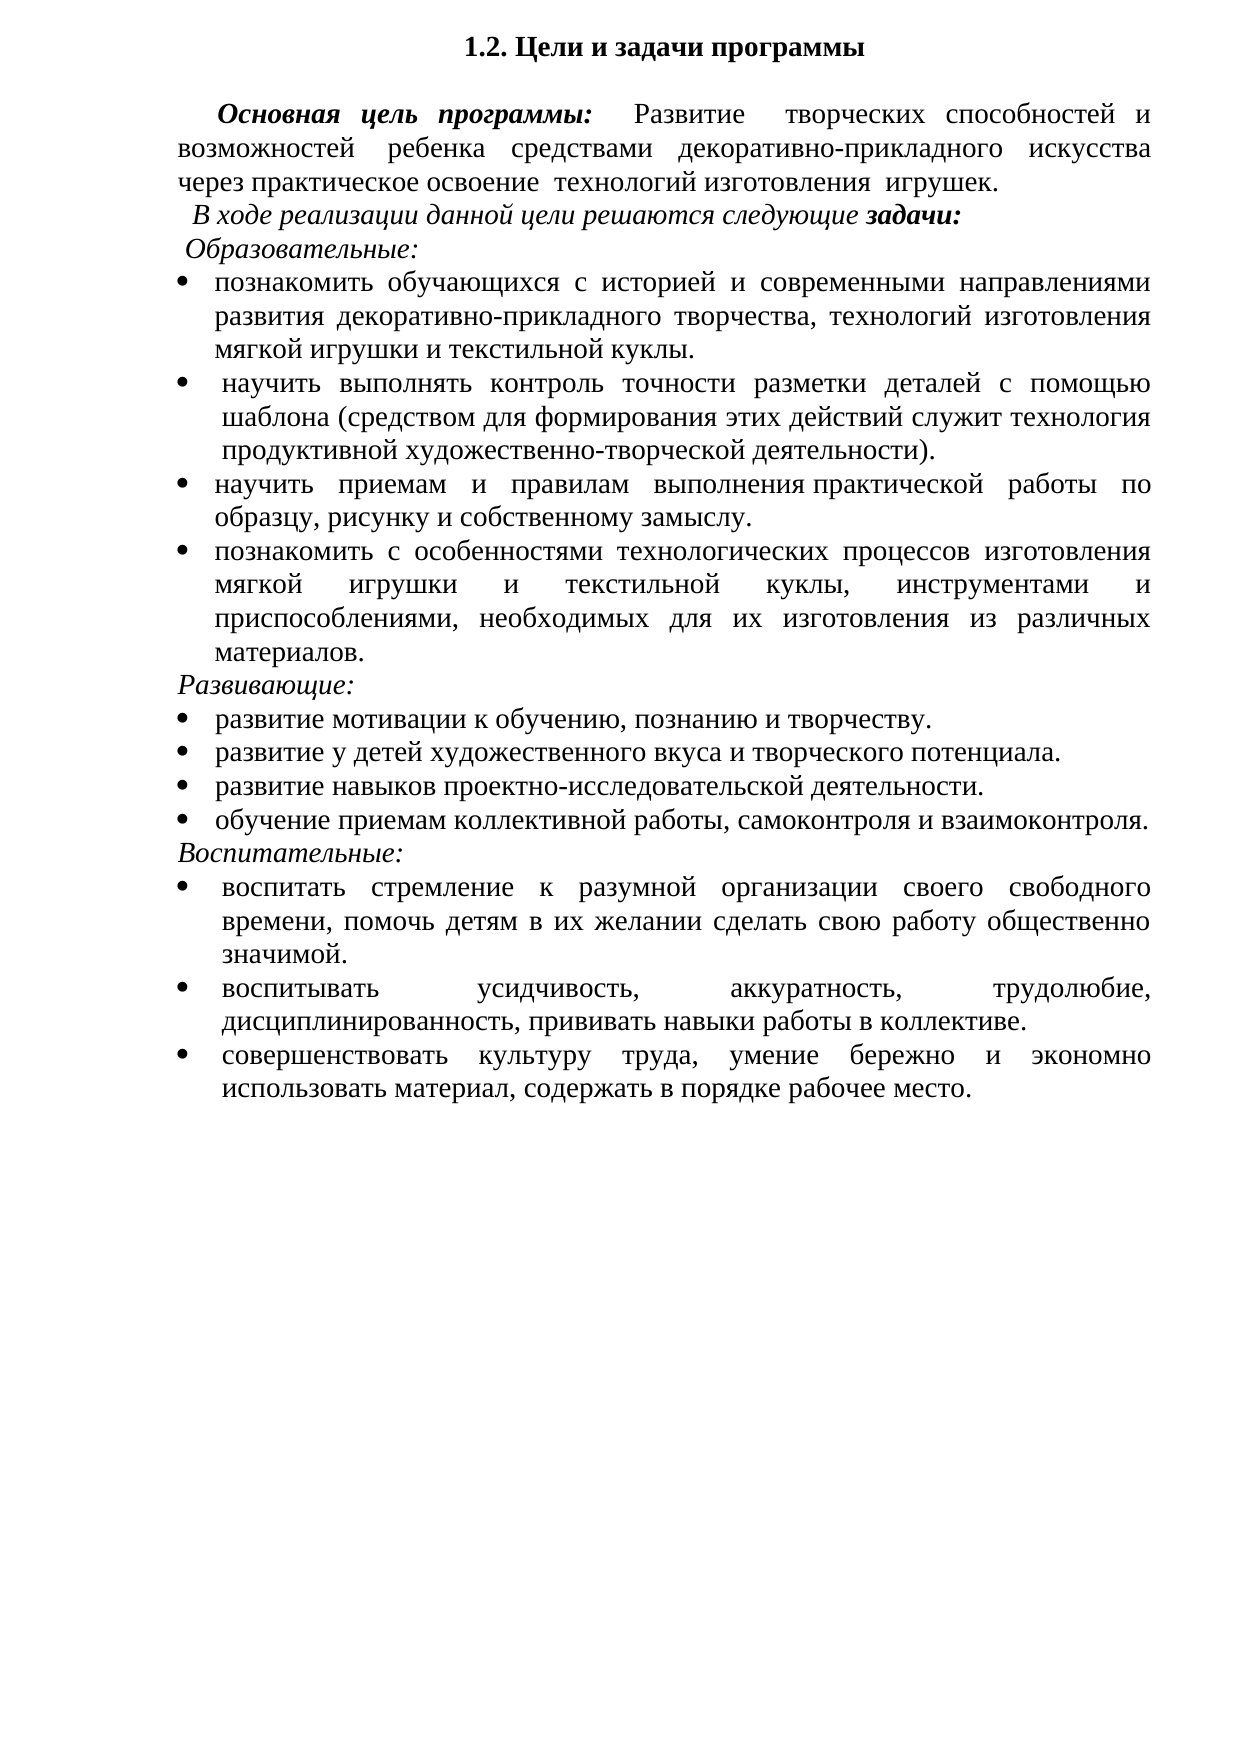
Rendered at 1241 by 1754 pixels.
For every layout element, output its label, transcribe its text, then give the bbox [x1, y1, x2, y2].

text Основная цель программы: Развитие творческих способностей и возможностей ребенка средствами декоративно-прикладного искусства через практическое освоение технологий изготовления игрушек. [177, 97, 1152, 197]
list воспитать стремление к разумной организации своего свободного времени, помочь детям в их желании сделать свою работу общественно значимой. [177, 869, 1152, 970]
list научить приемам и правилам выполнения практической работы по образцу, рисунку и собственному замыслу. [177, 466, 1152, 533]
text В ходе реализации данной цели решаются следующие задачи: [177, 197, 1152, 231]
list познакомить обучающихся с историей и современными направлениями развития декоративно-прикладного творчества, технологий изготовления мягкой игрушки и текстильной куклы. [177, 264, 1152, 365]
text 1.2. Цели и задачи программы [177, 29, 1152, 63]
list совершенствовать культуру труда, умение бережно и экономно использовать материал, содержать в порядке рабочее место. [177, 1037, 1152, 1104]
list обучение приемам коллективной работы, самоконтроля и взаимоконтроля. [177, 802, 1152, 835]
list воспитывать усидчивость, аккуратность, трудолюбие, дисциплинированность, прививать навыки работы в коллективе. [177, 970, 1152, 1037]
list научить выполнять контроль точности разметки деталей с помощью шаблона (средством для формирования этих действий служит технология продуктивной художественно-творческой деятельности). [177, 365, 1152, 466]
list развитие мотивации к обучению, познанию и творчеству. [177, 701, 1152, 734]
list развитие у детей художественного вкуса и творческого потенциала. [177, 734, 1152, 768]
text Развивающие: [177, 667, 1152, 701]
list познакомить с особенностями технологических процессов изготовления мягкой игрушки и текстильной куклы, инструментами и приспособлениями, необходимых для их изготовления из различных материалов. [177, 533, 1152, 667]
text Образовательные: [177, 231, 1152, 264]
text Воспитательные: [177, 835, 1152, 869]
list развитие навыков проектно-исследовательской деятельности. [177, 768, 1152, 802]
